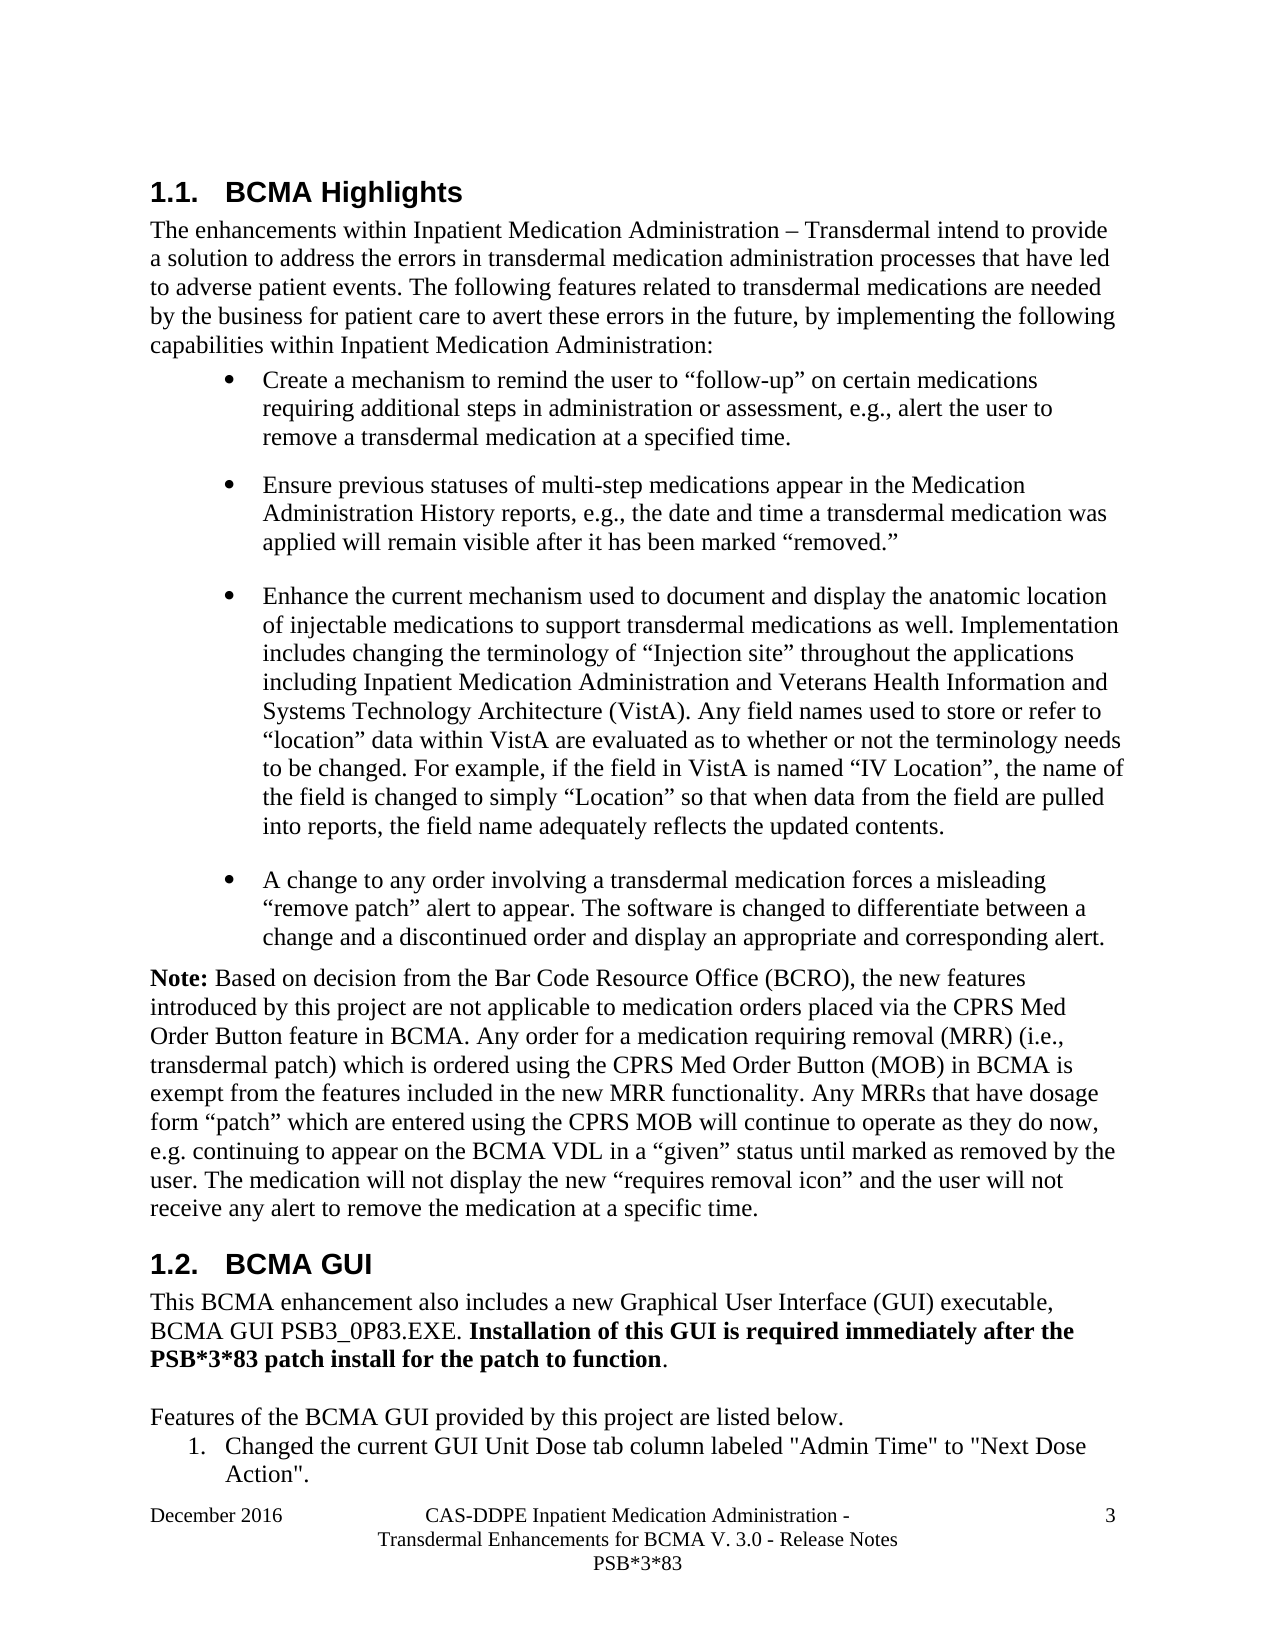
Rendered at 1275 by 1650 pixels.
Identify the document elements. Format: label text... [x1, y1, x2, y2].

subtitle BCMA GUI [150, 1247, 1125, 1281]
list Ensure previous statuses of multi-step medications appear in the Medication Administration History reports, e.g., the date and time a transdermal medication was applied will remain visible after it has been marked “removed.” [225, 470, 1125, 556]
list A change to any order involving a transdermal medication forces a misleading “remove patch” alert to appear. The software is changed to differentiate between a change and a discontinued order and display an appropriate and corresponding alert. [225, 865, 1125, 951]
list Changed the current GUI Unit Dose tab column labeled "Admin Time" to "Next Dose Action". [187, 1431, 1125, 1488]
text This BCMA enhancement also includes a new Graphical User Interface (GUI) executable, BCMA GUI PSB3_0P83.EXE. Installation of this GUI is required immediately after the PSB*3*83 patch install for the patch to function. [150, 1287, 1125, 1373]
text The enhancements within Inpatient Medication Administration – Transdermal intend to provide a solution to address the errors in transdermal medication administration processes that have led to adverse patient events. The following features related to transdermal medications are needed by the business for patient care to avert these errors in the future, by implementing the following capabilities within Inpatient Medication Administration: [150, 215, 1125, 358]
list Enhance the current mechanism used to document and display the anatomic location of injectable medications to support transdermal medications as well. Implementation includes changing the terminology of “Injection site” throughout the applications including Inpatient Medication Administration and Veterans Health Information and Systems Technology Architecture (VistA). Any field names used to store or refer to “location” data within VistA are evaluated as to whether or not the terminology needs to be changed. For example, if the field in VistA is named “IV Location”, the name of the field is changed to simply “Location” so that when data from the field are pulled into reports, the field name adequately reflects the updated contents. [225, 581, 1125, 840]
text Features of the BCMA GUI provided by this project are listed below. [150, 1402, 1125, 1431]
text Note: Based on decision from the Bar Code Resource Office (BCRO), the new features introduced by this project are not applicable to medication orders placed via the CPRS Med Order Button feature in BCMA. Any order for a medication requiring removal (MRR) (i.e., transdermal patch) which is ordered using the CPRS Med Order Button (MOB) in BCMA is exempt from the features included in the new MRR functionality. Any MRRs that have dosage form “patch” which are entered using the CPRS MOB will continue to operate as they do now, e.g. continuing to appear on the BCMA VDL in a “given” status until marked as removed by the user. The medication will not display the new “requires removal icon” and the user will not receive any alert to remove the medication at a specific time. [150, 963, 1125, 1222]
list Create a mechanism to remind the user to “follow-up” on certain medications requiring additional steps in administration or assessment, e.g., alert the user to remove a transdermal medication at a specified time. [225, 365, 1125, 451]
subtitle BCMA Highlights [150, 175, 1125, 208]
